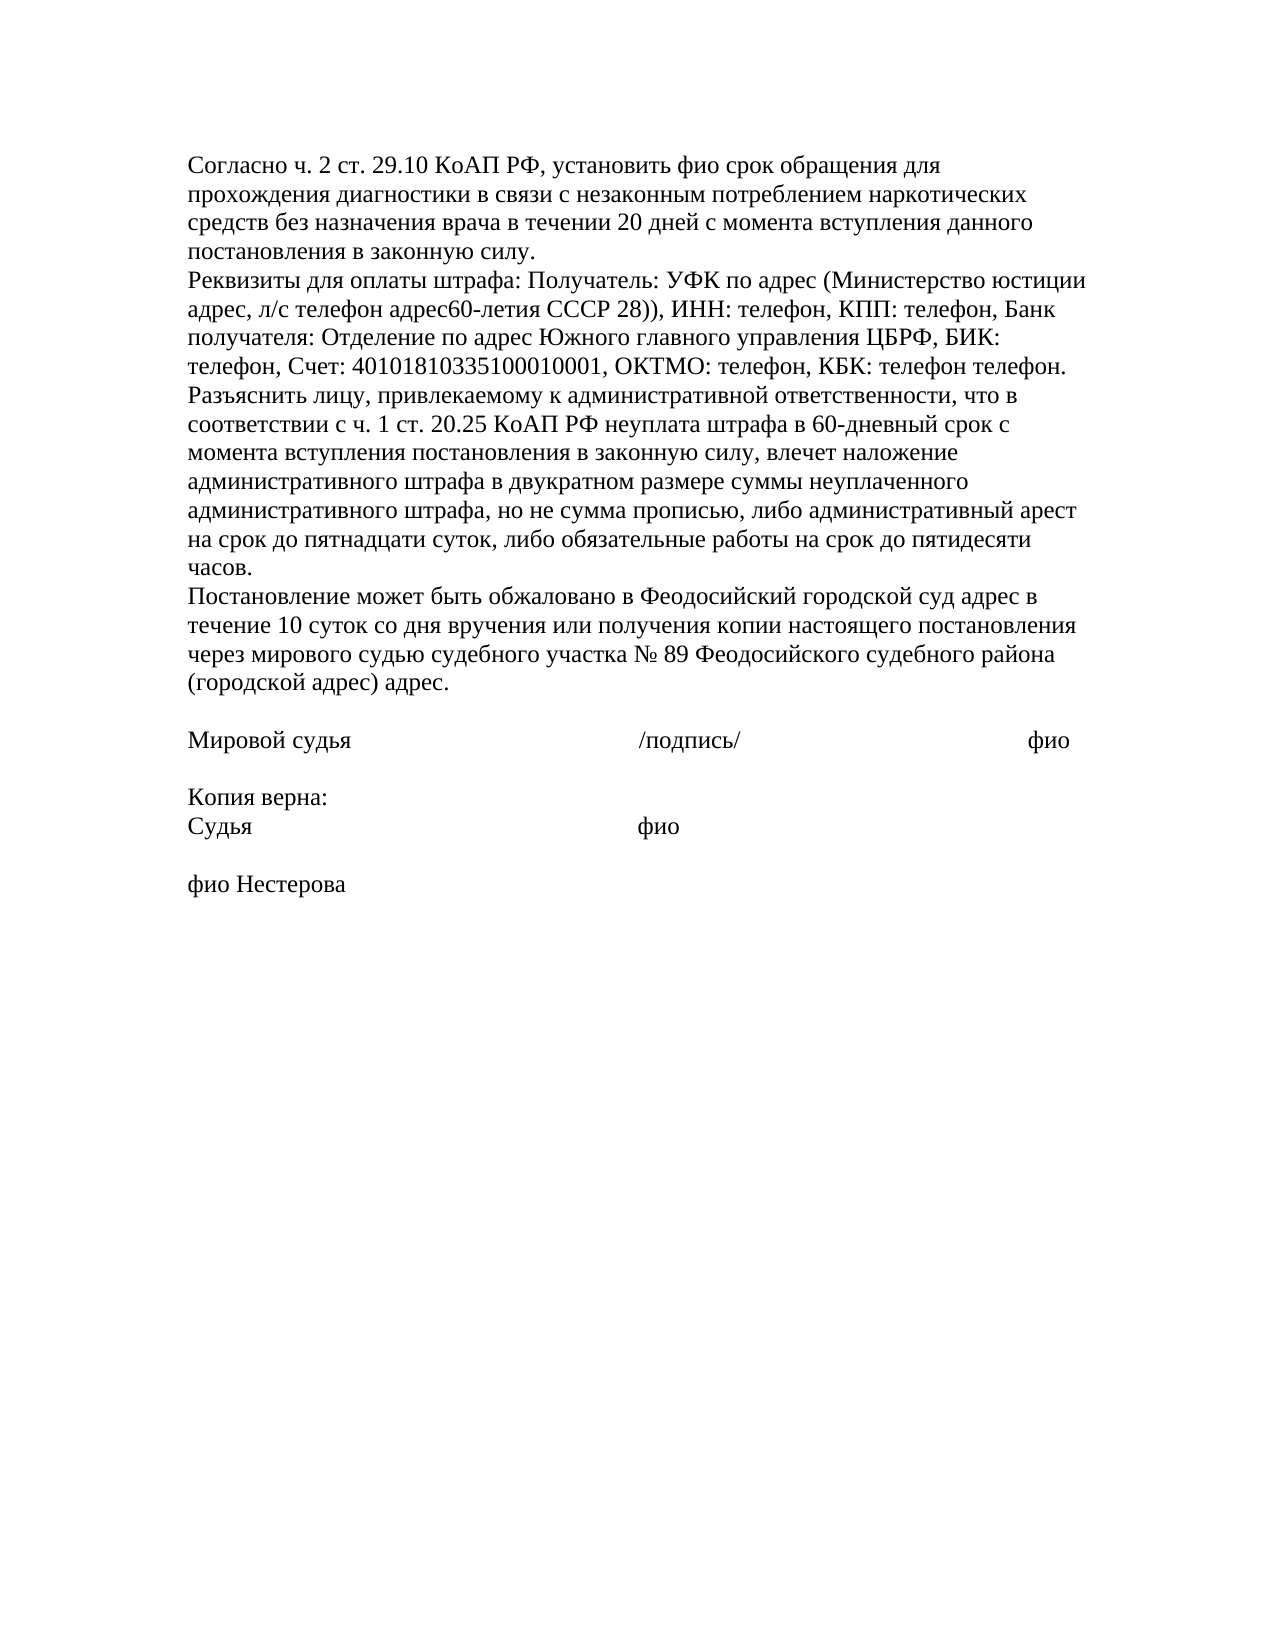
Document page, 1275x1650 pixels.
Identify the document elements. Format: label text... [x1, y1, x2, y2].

text Реквизиты для оплаты штрафа: Получатель: УФК по адрес (Министерство юстиции адрес, л/с телефон адрес60-летия СССР 28)), ИНН: телефон, КПП: телефон, Банк получателя: Отделение по адрес Южного главного управления ЦБРФ, БИК: телефон, Счет: 40101810335100010001, ОКТМО: телефон, КБК: телефон телефон. [187, 265, 1087, 380]
text Мировой судья /подпись/ фио [187, 725, 1087, 754]
text Постановление может быть обжаловано в Феодосийский городской суд адрес в течение 10 суток со дня вручения или получения копии настоящего постановления через мирового судью судебного участка № 89 Феодосийского судебного района (городской адрес) адрес. [187, 581, 1087, 696]
text Копия верна: [187, 782, 1087, 811]
text Разъяснить лицу, привлекаемому к административной ответственности, что в соответствии с ч. 1 ст. 20.25 КоАП РФ неуплата штрафа в 60-дневный срок с момента вступления постановления в законную силу, влечет наложение административного штрафа в двукратном размере суммы неуплаченного административного штрафа, но не сумма прописью, либо административный арест на срок до пятнадцати суток, либо обязательные работы на срок до пятидесяти часов. [187, 380, 1087, 581]
text Согласно ч. 2 ст. 29.10 КоАП РФ, установить фио срок обращения для прохождения диагностики в связи с незаконным потреблением наркотических средств без назначения врача в течении 20 дней с момента вступления данного постановления в законную силу. [187, 150, 1087, 265]
text Судья фио [187, 811, 1087, 840]
text фио Нестерова [187, 869, 1087, 897]
